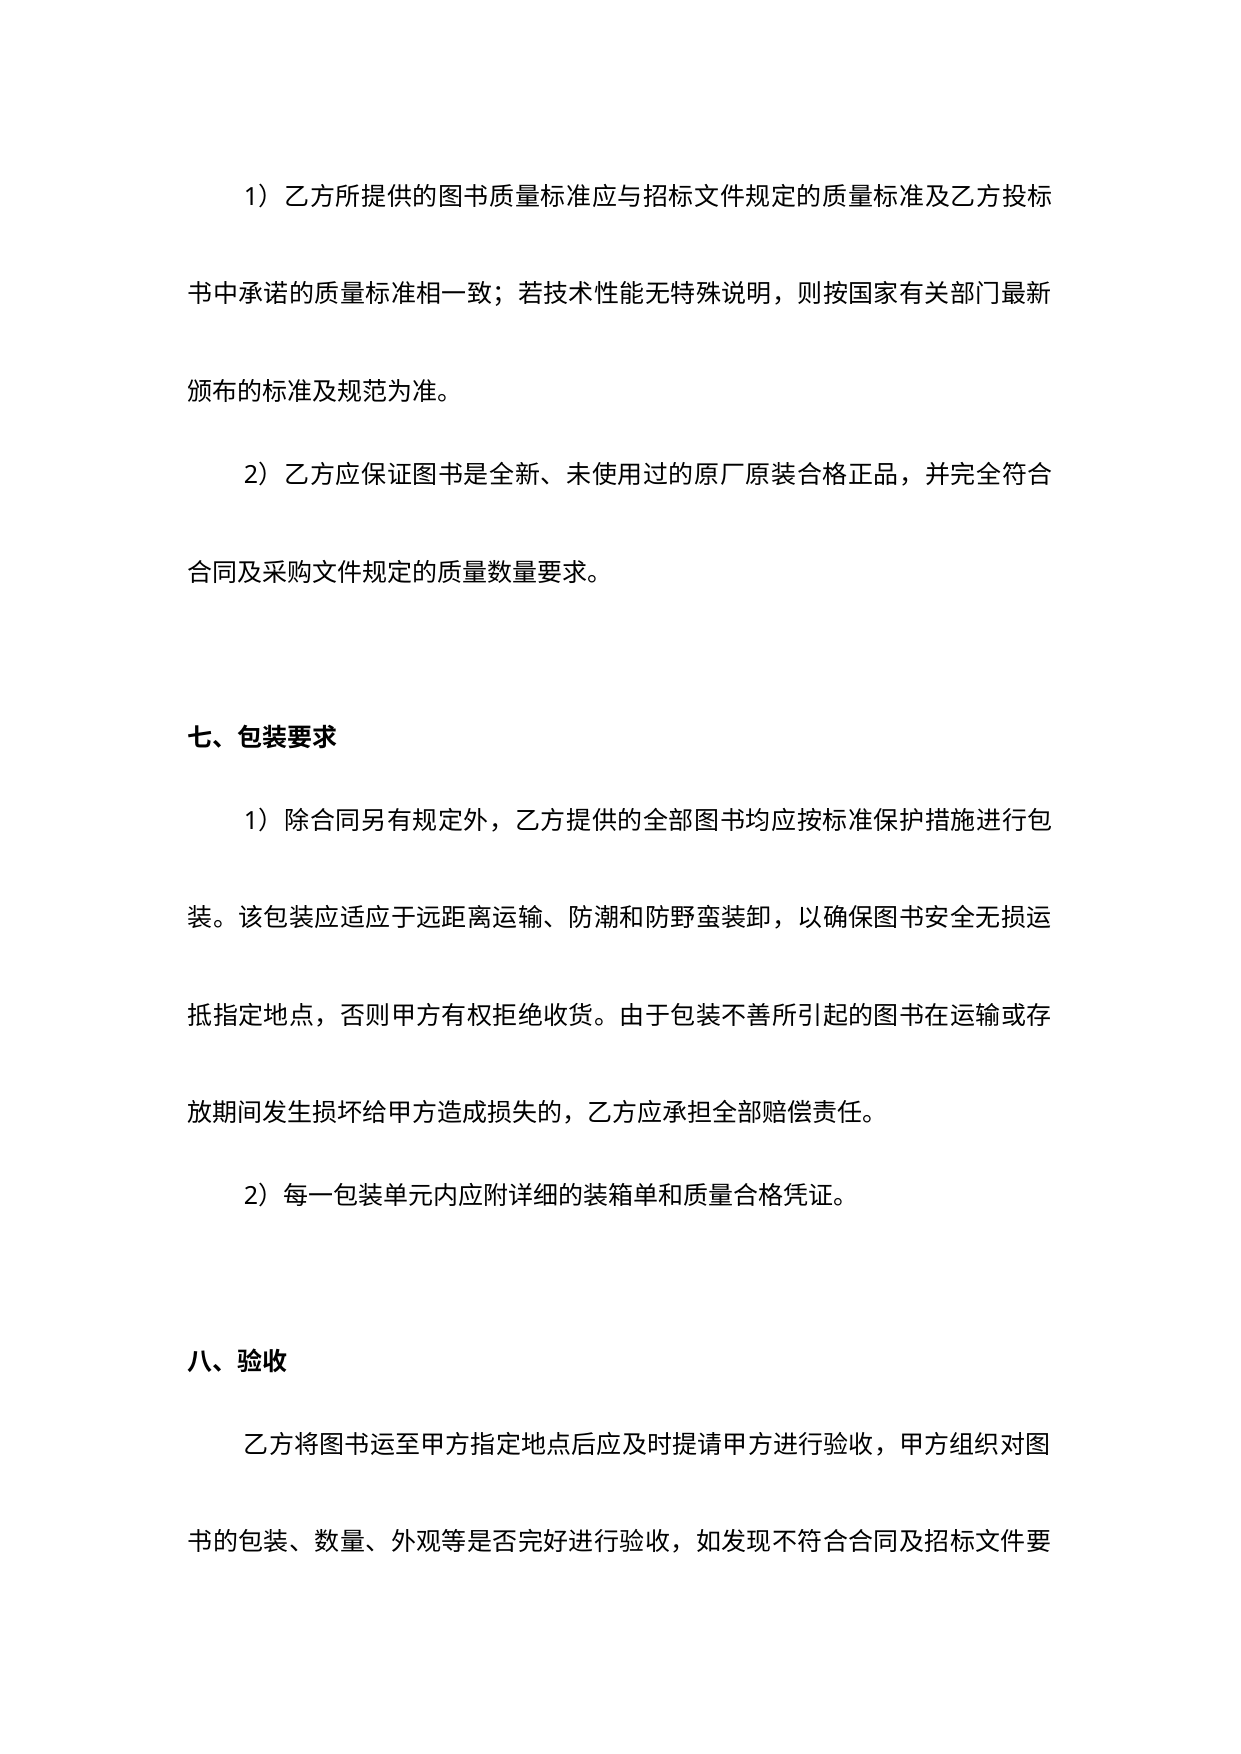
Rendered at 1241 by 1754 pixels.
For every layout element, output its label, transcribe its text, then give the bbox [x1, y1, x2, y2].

text 1）除合同另有规定外，乙方提供的全部图书均应按标准保护措施进行包装。该包装应适应于远距离运输、防潮和防野蛮装卸，以确保图书安全无损运抵指定地点，否则甲方有权拒绝收货。由于包装不善所引起的图书在运输或存放期间发生损坏给甲方造成损失的，乙方应承担全部赔偿责任。 [187, 786, 1053, 1143]
text 八、验收 [187, 1327, 1053, 1392]
text 2）每一包装单元内应附详细的装箱单和质量合格凭证。 [187, 1161, 1053, 1226]
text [187, 1410, 1053, 1572]
text 2）乙方应保证图书是全新、未使用过的原厂原装合格正品，并完全符合合同及采购文件规定的质量数量要求。 [187, 440, 1053, 603]
text 七、包装要求 [187, 703, 1053, 768]
text 1）乙方所提供的图书质量标准应与招标文件规定的质量标准及乙方投标书中承诺的质量标准相一致；若技术性能无特殊说明，则按国家有关部门最新颁布的标准及规范为准。 [187, 162, 1053, 422]
